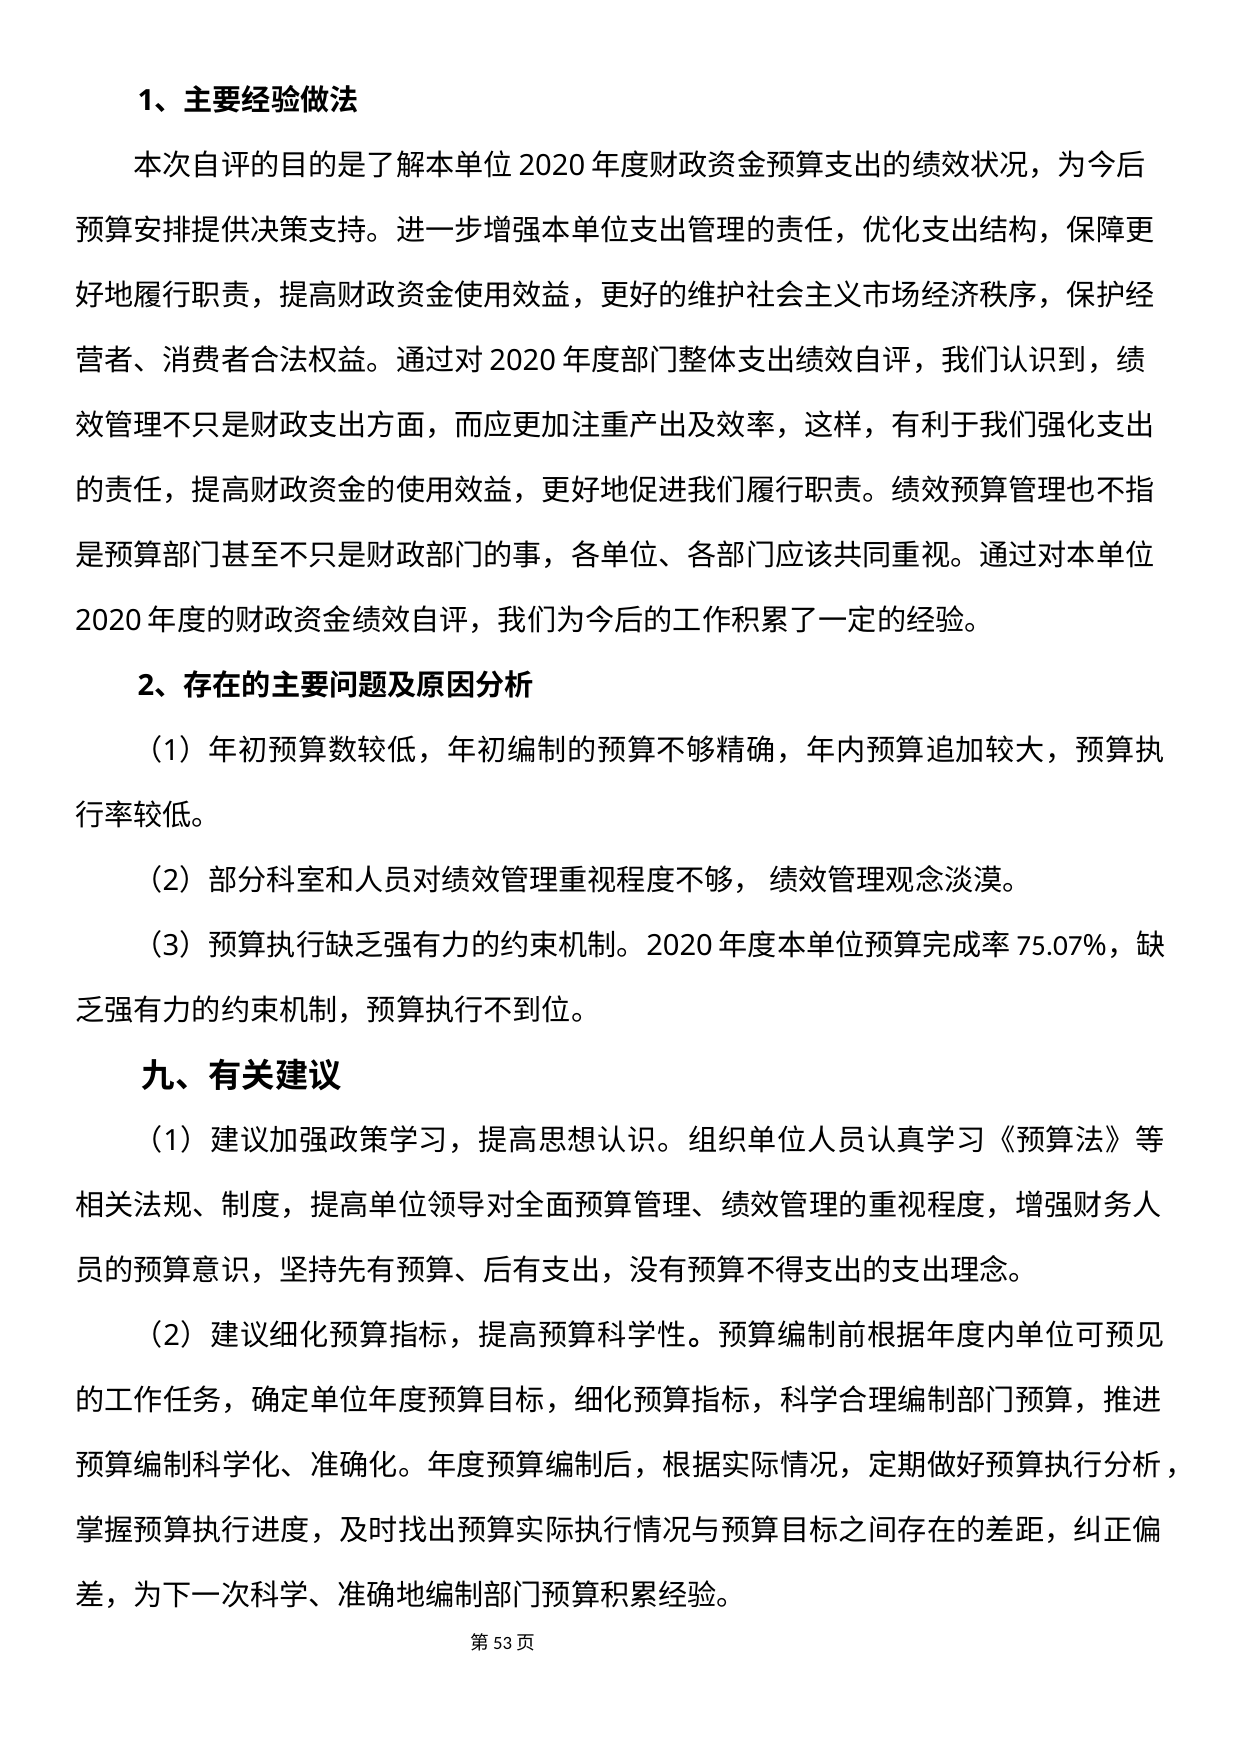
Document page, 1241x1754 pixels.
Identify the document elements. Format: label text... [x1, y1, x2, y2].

list 年初预算数较低，年初编制的预算不够精确，年内预算追加较大，预算执行率较低。 [75, 715, 1165, 845]
text （2）部分科室和人员对绩效管理重视程度不够， 绩效管理观念淡漠。 [75, 845, 1165, 910]
text （1）建议加强政策学习，提高思想认识。组织单位人员认真学习《预算法》等相关法规、制度，提高单位领导对全面预算管理、绩效管理的重视程度，增强财务人员的预算意识，坚持先有预算、后有支出，没有预算不得支出的支出理念。 [75, 1105, 1165, 1300]
text 九、有关建议 [75, 1040, 1165, 1105]
text 1、主要经验做法 [137, 65, 1165, 130]
text （2）建议细化预算指标，提高预算科学性。预算编制前根据年度内单位可预见的工作任务，确定单位年度预算目标，细化预算指标，科学合理编制部门预算，推进预算编制科学化、准确化。年度预算编制后，根据实际情况，定期做好预算执行分析，掌握预算执行进度，及时找出预算实际执行情况与预算目标之间存在的差距，纠正偏差，为下一次科学、准确地编制部门预算积累经验。 [75, 1300, 1165, 1625]
text 2、存在的主要问题及原因分析 [137, 650, 1165, 715]
text （3）预算执行缺乏强有力的约束机制。2020年度本单位预算完成率75.07%，缺乏强有力的约束机制，预算执行不到位。 [75, 910, 1165, 1040]
text 本次自评的目的是了解本单位2020年度财政资金预算支出的绩效状况，为今后预算安排提供决策支持。进一步增强本单位支出管理的责任，优化支出结构，保障更好地履行职责，提高财政资金使用效益，更好的维护社会主义市场经济秩序，保护经营者、消费者合法权益。通过对2020年度部门整体支出绩效自评，我们认识到，绩效管理不只是财政支出方面，而应更加注重产出及效率，这样，有利于我们强化支出的责任，提高财政资金的使用效益，更好地促进我们履行职责。绩效预算管理也不指是预算部门甚至不只是财政部门的事，各单位、各部门应该共同重视。通过对本单位2020年度的财政资金绩效自评，我们为今后的工作积累了一定的经验。 [75, 130, 1165, 650]
